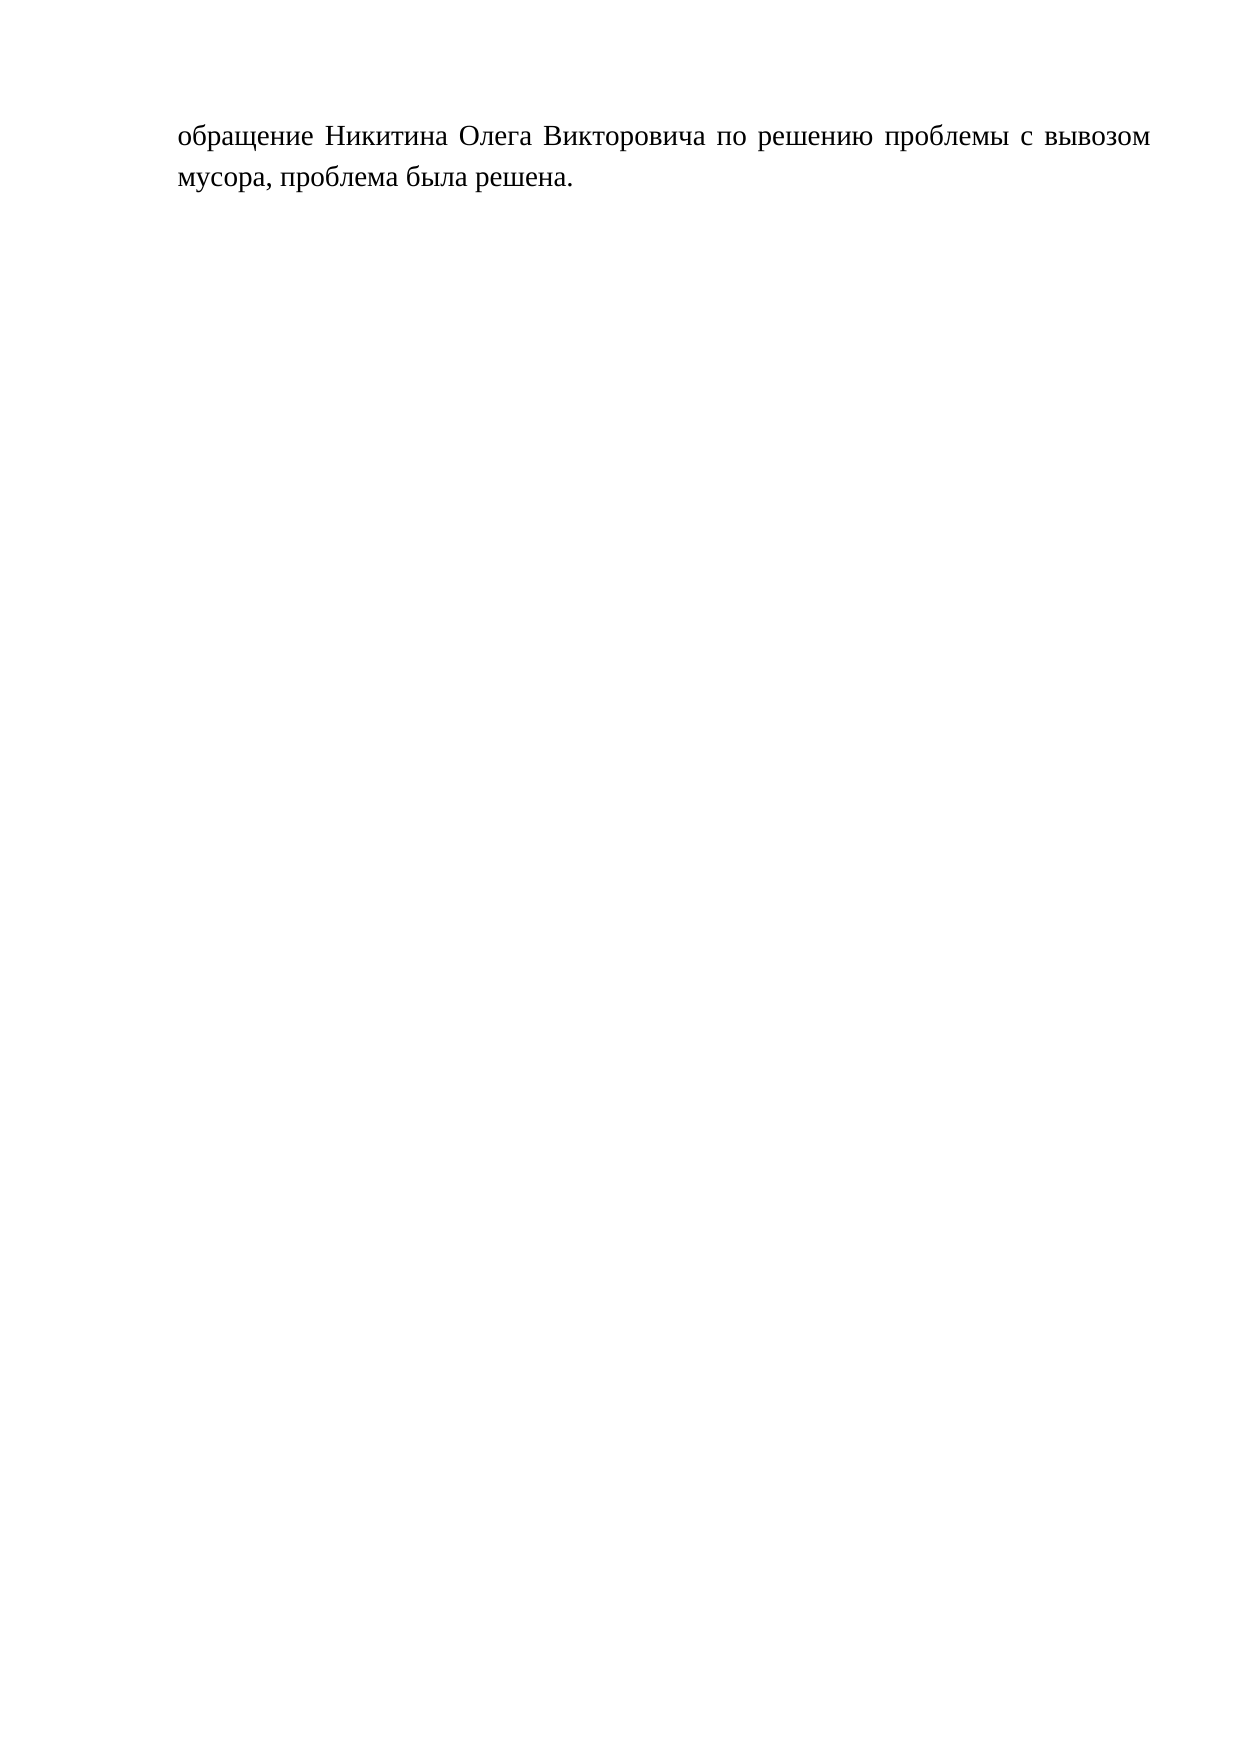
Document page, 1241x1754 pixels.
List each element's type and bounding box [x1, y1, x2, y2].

text [177, 118, 1152, 193]
